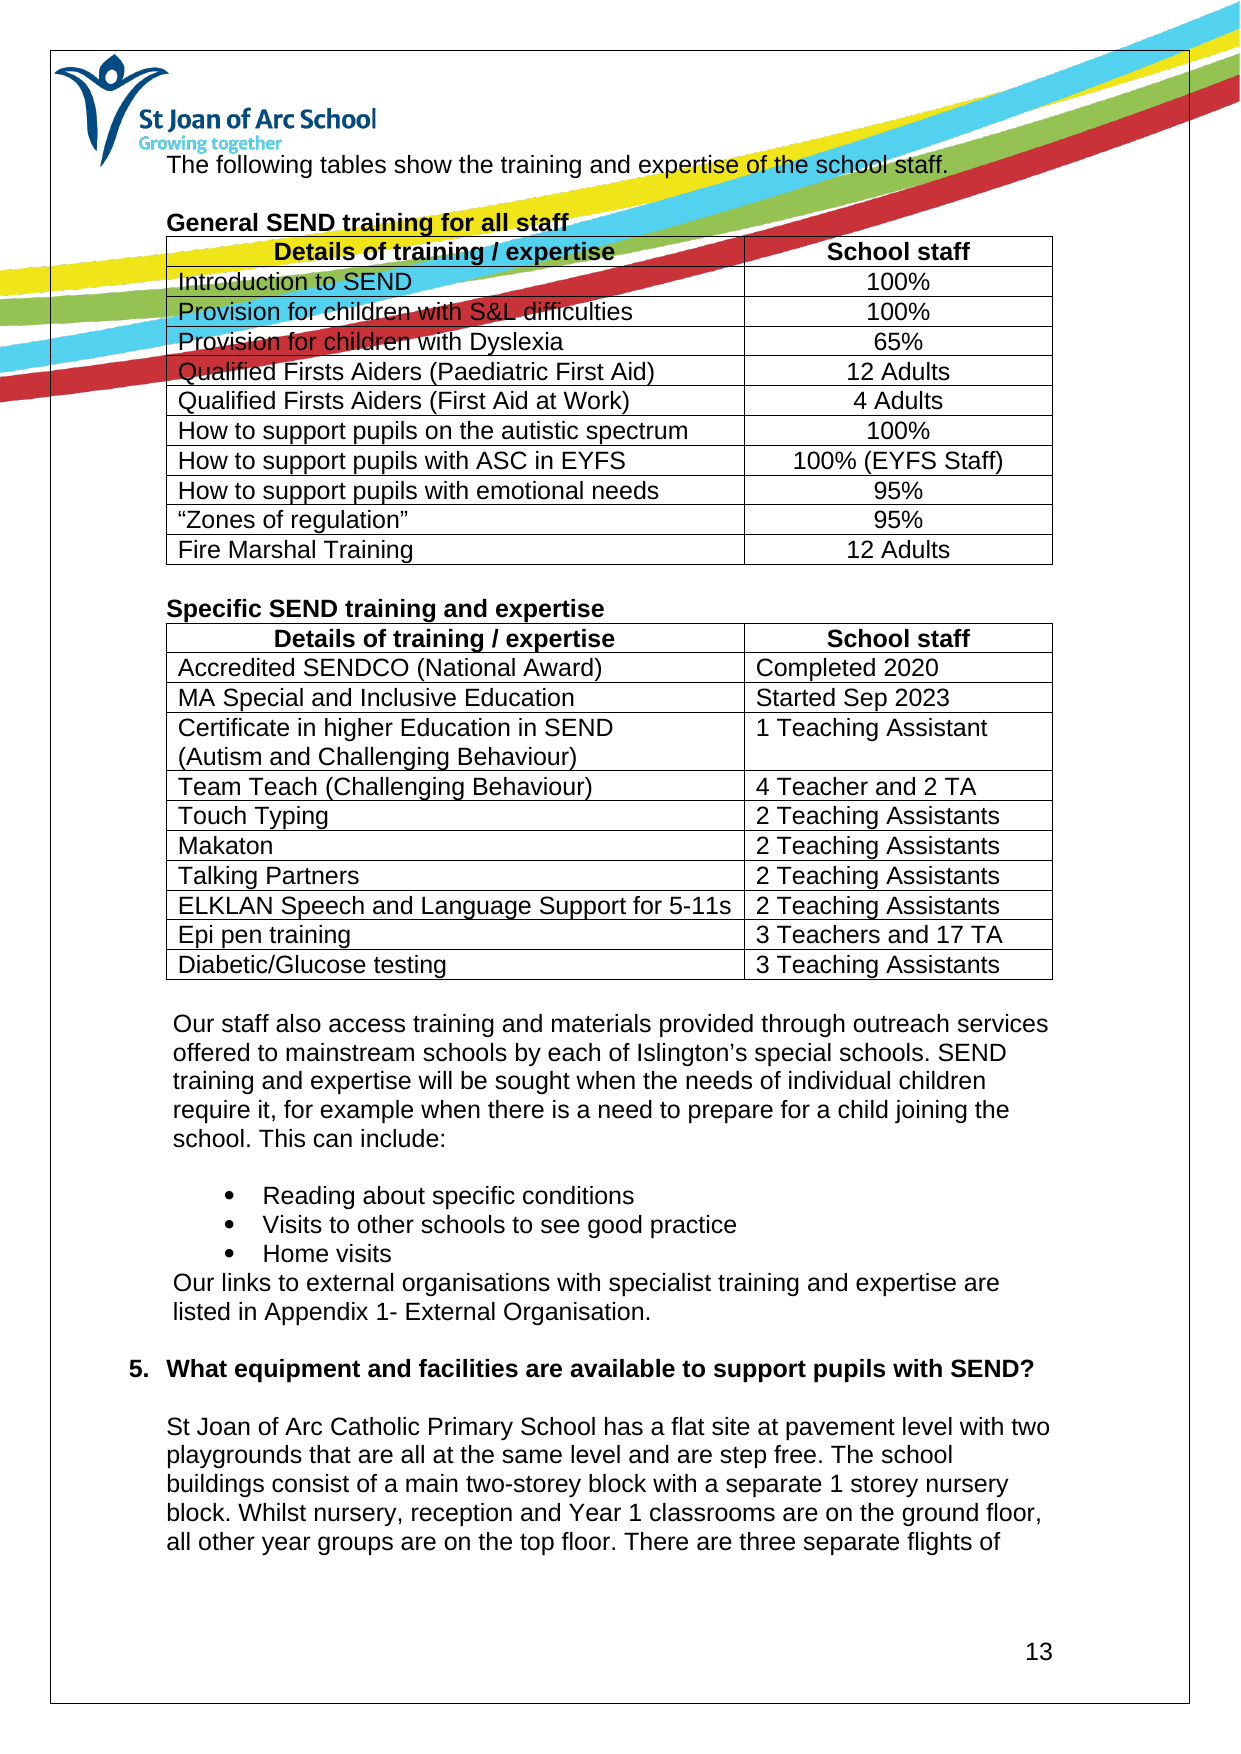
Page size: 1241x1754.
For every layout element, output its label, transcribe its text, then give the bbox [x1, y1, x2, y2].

table_cell 2 Teaching Assistants [745, 831, 1052, 860]
table_cell 12 Adults [745, 356, 1052, 385]
table_cell 12 Adults [745, 535, 1052, 564]
table_cell How to support pupils on the autistic spectrum [167, 416, 744, 445]
table_cell Fire Marshal Training [167, 535, 744, 564]
list Visits to other schools to see good practice [225, 1210, 1053, 1239]
picture [0, 0, 1240, 450]
table_cell 95% [745, 505, 1052, 534]
table_cell 100% [745, 297, 1052, 326]
list Reading about specific conditions [225, 1181, 1053, 1210]
table_header School staff [745, 237, 1052, 266]
table_cell 100% (EYFS Staff) [745, 446, 1052, 474]
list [166, 1412, 1053, 1555]
table_header School staff [745, 624, 1052, 652]
table_cell 2 Teaching Assistants [745, 801, 1052, 830]
table_cell 65% [745, 327, 1052, 355]
table_cell Qualified Firsts Aiders (Paediatric First Aid) [167, 356, 744, 385]
text Our staff also access training and materials provided through outreach services offered to mainstream schools by each of Islington’s special schools. SEND training and expertise will be sought when the needs of individual children require it, for example when there is a need to prepare for a child joining the school. This can include: [173, 1009, 1053, 1152]
list Specific SEND training and expertise [166, 594, 1053, 622]
picture [51, 51, 1189, 450]
table_cell 4 Teacher and 2 TA [745, 771, 1052, 800]
table_cell Provision for children with S&L difficulties [167, 297, 744, 326]
list What equipment and facilities are available to support pupils with SEND? [128, 1354, 1053, 1383]
table_cell Started Sep 2023 [745, 683, 1052, 712]
table_header Details of training / expertise [167, 237, 744, 266]
table_cell 2 Teaching Assistants [745, 891, 1052, 919]
table_cell Talking Partners [167, 861, 744, 889]
table_cell Certificate in higher Education in SEND (Autism and Challenging Behaviour) [167, 713, 744, 770]
table_cell Qualified Firsts Aiders (First Aid at Work) [167, 386, 744, 415]
table_cell How to support pupils with emotional needs [167, 476, 744, 504]
table_cell 95% [745, 476, 1052, 504]
table_cell Provision for children with Dyslexia [167, 327, 744, 355]
table_cell 3 Teachers and 17 TA [745, 920, 1052, 949]
table_cell 2 Teaching Assistants [745, 861, 1052, 889]
table_cell 100% [745, 416, 1052, 445]
table_header Details of training / expertise [167, 624, 744, 652]
list General SEND training for all staff [166, 207, 1053, 236]
table_cell 3 Teaching Assistants [745, 950, 1052, 979]
table_cell How to support pupils with ASC in EYFS [167, 446, 744, 474]
text Our links to external organisations with specialist training and expertise are listed in Appendix 1- External Organisation. [173, 1268, 1053, 1325]
table_cell 100% [745, 267, 1052, 296]
list The following tables show the training and expertise of the school staff. [166, 150, 1053, 179]
table_cell Makaton [167, 831, 744, 860]
table_cell MA Special and Inclusive Education [167, 683, 744, 712]
table_cell Accredited SENDCO (National Award) [167, 653, 744, 682]
table_cell ELKLAN Speech and Language Support for 5-11s [167, 891, 744, 919]
table_cell Completed 2020 [745, 653, 1052, 682]
table_cell 4 Adults [745, 386, 1052, 415]
table_cell Introduction to SEND [167, 267, 744, 296]
table_cell “Zones of regulation” [167, 505, 744, 534]
table_cell Diabetic/Glucose testing [167, 950, 744, 979]
list Home visits [225, 1239, 1053, 1268]
table_cell 1 Teaching Assistant [745, 713, 1052, 770]
table_cell Epi pen training [167, 920, 744, 949]
table_cell Touch Typing [167, 801, 744, 830]
table_cell Team Teach (Challenging Behaviour) [167, 771, 744, 800]
